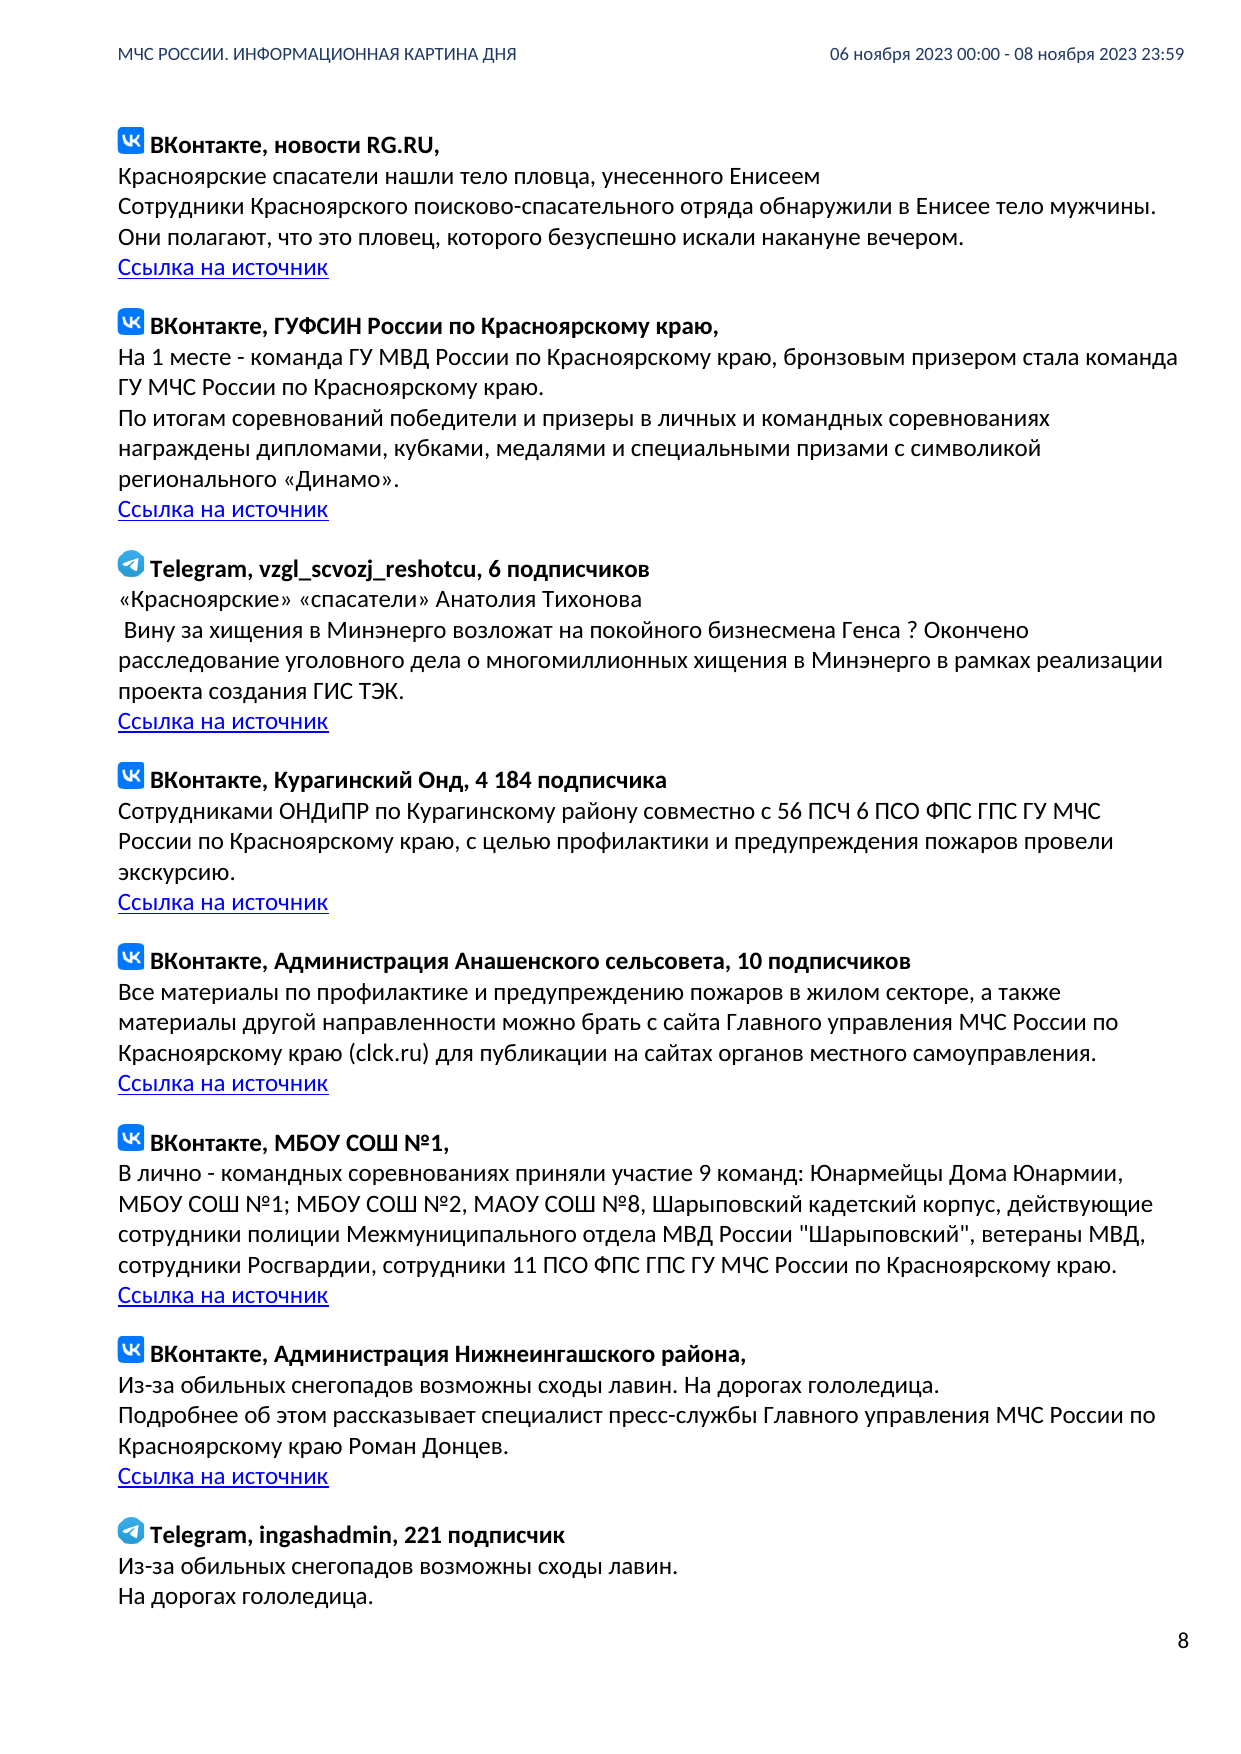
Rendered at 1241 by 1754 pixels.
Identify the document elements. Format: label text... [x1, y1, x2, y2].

picture [117, 127, 145, 154]
picture [117, 308, 145, 335]
text Все материалы по профилактике и предупреждению пожаров в жилом секторе, а также материалы другой направленности можно брать с сайта Главного управления МЧС России по Красноярскому краю (clck.ru) для публикации на сайтах органов местного самоуправления. [118, 976, 1181, 1068]
text Вину за хищения в Минэнерго возложат на покойного бизнесмена Генса ? Окончено расследование уголовного дела о многомиллионных хищения в Минэнерго в рамках реализации проекта создания ГИС ТЭК. [118, 614, 1181, 705]
text ВКонтакте, ГУФСИН России по Красноярскому краю, [118, 308, 1196, 341]
text По итогам соревнований победители и призеры в личных и командных соревнованиях награждены дипломами, кубками, медалями и специальными призами с символикой регионального «Динамо». [118, 402, 1181, 494]
picture [117, 1124, 145, 1151]
text ВКонтакте, Администрация Анашенского сельсовета, 10 подписчиков [118, 943, 1196, 976]
text Ссылка на источник [118, 1279, 1183, 1310]
text Из-за обильных снегопадов возможны сходы лавин. [118, 1550, 1181, 1581]
text Ссылка на источник [118, 251, 1183, 282]
text ВКонтакте, Курагинский Онд, 4 184 подписчика [118, 762, 1196, 795]
text Ссылка на источник [118, 1068, 1183, 1098]
text Сотрудниками ОНДиПР по Курагинскому району совместно с 56 ПСЧ 6 ПСО ФПС ГПС ГУ МЧС России по Красноярскому краю, с целью профилактики и предупреждения пожаров провели экскурсию. [118, 795, 1181, 886]
text Ссылка на источник [118, 705, 1183, 736]
text Подробнее об этом рассказывает специалист пресс-службы Главного управления МЧС России по Красноярскому краю Роман Донцев. [118, 1399, 1181, 1460]
text На 1 месте - команда ГУ МВД России по Красноярскому краю, бронзовым призером стала команда ГУ МЧС России по Красноярскому краю. [118, 341, 1181, 402]
picture [117, 1336, 145, 1363]
text ВКонтакте, МБОУ СОШ №1, [118, 1124, 1196, 1157]
text ВКонтакте, Администрация Нижнеингашского района, [118, 1336, 1196, 1369]
text Красноярские спасатели нашли тело пловца, унесенного Енисеем [118, 160, 1181, 190]
text Ссылка на источник [118, 494, 1183, 524]
text Telegram, vzgl_scvozj_reshotcu, 6 подписчиков [118, 550, 1196, 583]
text «Красноярские» «спасатели» Анатолия Тихонова [118, 583, 1181, 614]
picture [117, 943, 145, 970]
text Из-за обильных снегопадов возможны сходы лавин. На дорогах гололедица. [118, 1369, 1181, 1399]
text В лично - командных соревнованиях приняли участие 9 команд: Юнармейцы Дома Юнармии, МБОУ СОШ №1; МБОУ СОШ №2, МАОУ СОШ №8, Шарыповский кадетский корпус, действующие сотрудники полиции Межмуниципального отдела МВД России "Шарыповский", ветераны МВД, сотрудники Росгвардии, сотрудники 11 ПСО ФПС ГПС ГУ МЧС России по Красноярскому краю. [118, 1157, 1181, 1279]
text ВКонтакте, новости RG.RU, [118, 127, 1196, 160]
text Ссылка на источник [118, 1460, 1183, 1491]
text Ссылка на источник [118, 886, 1183, 917]
picture [117, 762, 145, 789]
text На дорогах гололедица. [118, 1581, 1181, 1611]
picture [117, 550, 145, 577]
text Telegram, ingashadmin, 221 подписчик [118, 1517, 1196, 1550]
picture [117, 1517, 145, 1544]
